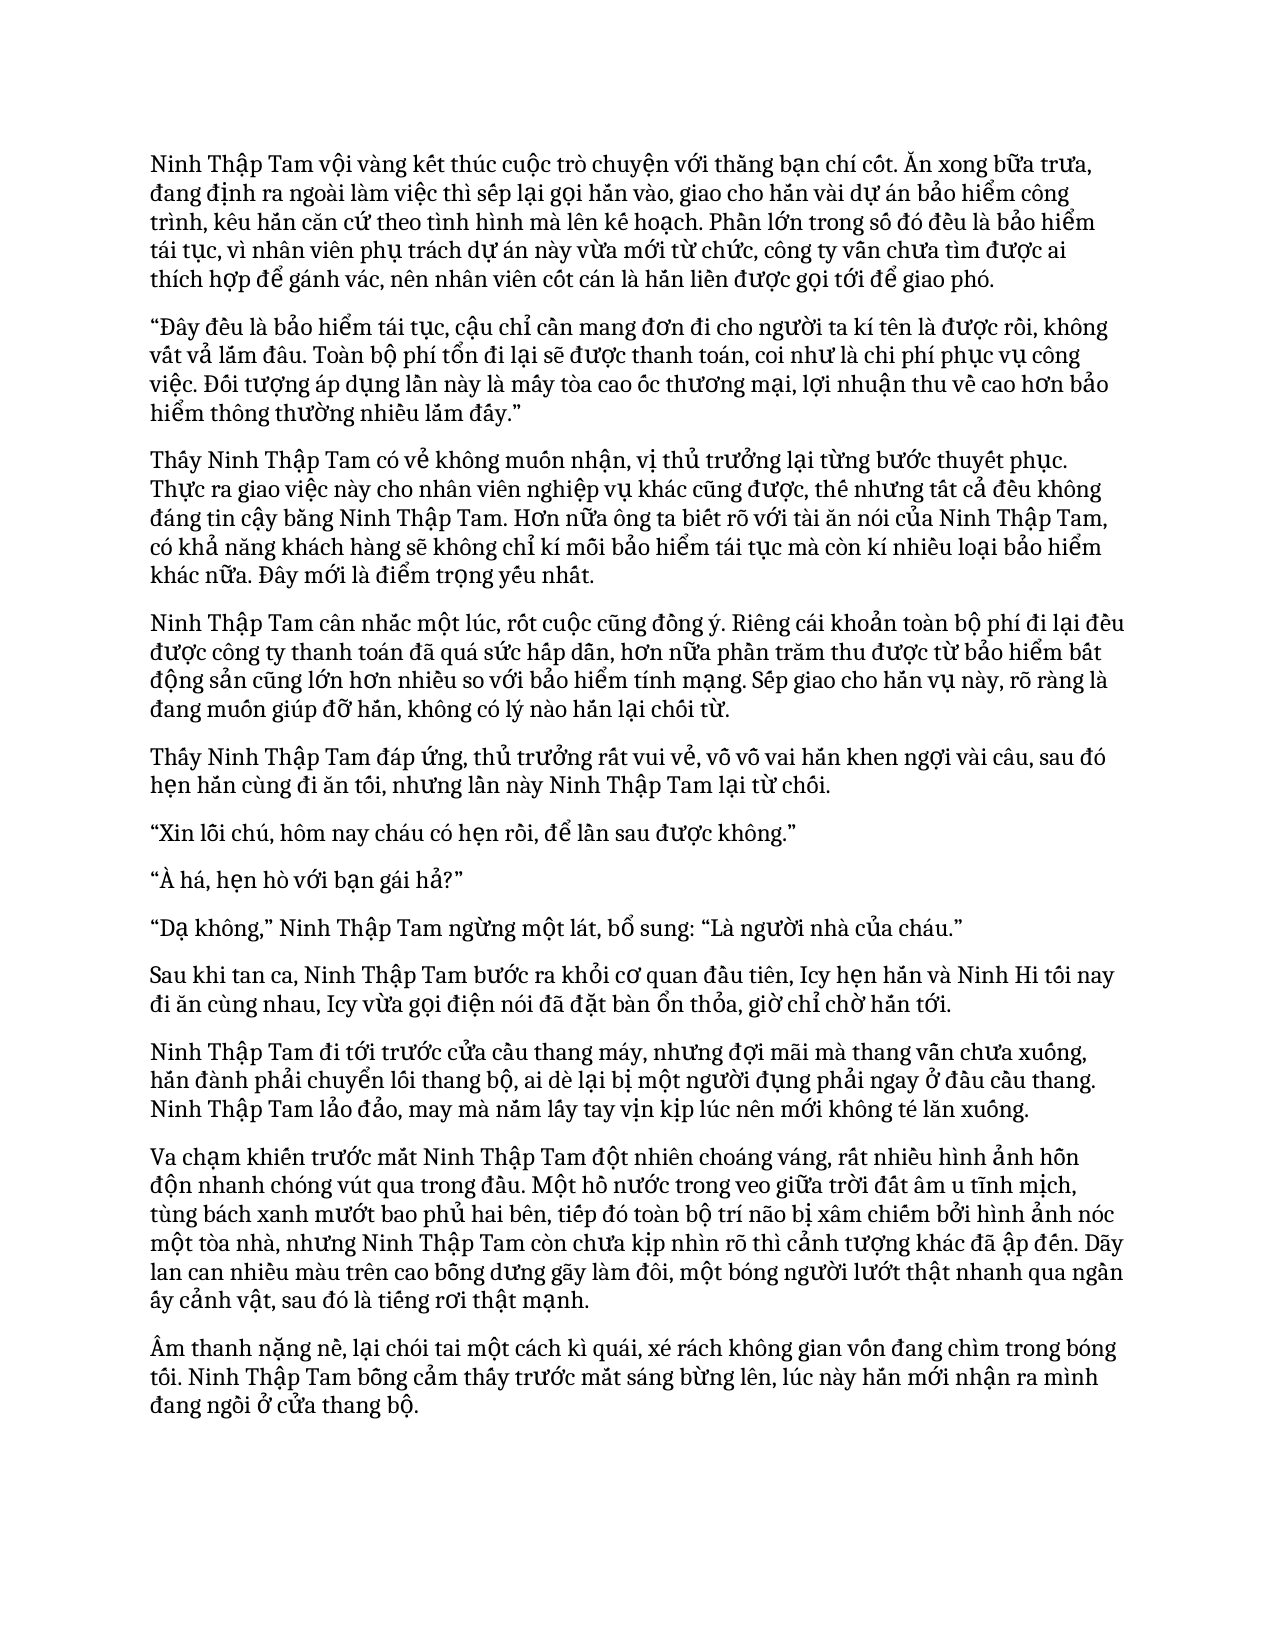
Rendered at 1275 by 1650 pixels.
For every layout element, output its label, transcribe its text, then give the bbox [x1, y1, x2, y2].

text Ninh Thập Tam vội vàng kết thúc cuộc trò chuyện với thằng bạn chí cốt. Ăn xong bữa trưa, đang định ra ngoài làm việc thì sếp lại gọi hắn vào, giao cho hắn vài dự án bảo hiểm công trình, kêu hắn căn cứ theo tình hình mà lên kế hoạch. Phần lớn trong số đó đều là bảo hiểm tái tục, vì nhân viên phụ trách dự án này vừa mới từ chức, công ty vẫn chưa tìm được ai thích hợp để gánh vác, nên nhân viên cốt cán là hắn liền được gọi tới để giao phó. [150, 150, 1125, 294]
text “À há, hẹn hò với bạn gái hả?” [150, 866, 1125, 895]
text Sau khi tan ca, Ninh Thập Tam bước ra khỏi cơ quan đầu tiên, Icy hẹn hắn và Ninh Hi tối nay đi ăn cùng nhau, Icy vừa gọi điện nói đã đặt bàn ổn thỏa, giờ chỉ chờ hắn tới. [150, 961, 1125, 1019]
text Va chạm khiến trước mắt Ninh Thập Tam đột nhiên choáng váng, rất nhiều hình ảnh hỗn độn nhanh chóng vút qua trong đầu. Một hồ nước trong veo giữa trời đất âm u tĩnh mịch, tùng bách xanh mướt bao phủ hai bên, tiếp đó toàn bộ trí não bị xâm chiếm bởi hình ảnh nóc một tòa nhà, nhưng Ninh Thập Tam còn chưa kịp nhìn rõ thì cảnh tượng khác đã ập đến. Dãy lan can nhiều màu trên cao bỗng dưng gãy làm đôi, một bóng người lướt thật nhanh qua ngần ấy cảnh vật, sau đó là tiếng rơi thật mạnh. [150, 1142, 1125, 1315]
text Thấy Ninh Thập Tam có vẻ không muốn nhận, vị thủ trưởng lại từng bước thuyết phục. Thực ra giao việc này cho nhân viên nghiệp vụ khác cũng được, thế nhưng tất cả đều không đáng tin cậy bằng Ninh Thập Tam. Hơn nữa ông ta biết rõ với tài ăn nói của Ninh Thập Tam, có khả năng khách hàng sẽ không chỉ kí mỗi bảo hiểm tái tục mà còn kí nhiều loại bảo hiểm khác nữa. Đây mới là điểm trọng yếu nhất. [150, 446, 1125, 590]
text Ninh Thập Tam đi tới trước cửa cầu thang máy, nhưng đợi mãi mà thang vẫn chưa xuống, hắn đành phải chuyển lối thang bộ, ai dè lại bị một người đụng phải ngay ở đầu cầu thang. Ninh Thập Tam lảo đảo, may mà nắm lấy tay vịn kịp lúc nên mới không té lăn xuống. [150, 1037, 1125, 1124]
text Ninh Thập Tam cân nhắc một lúc, rốt cuộc cũng đồng ý. Riêng cái khoản toàn bộ phí đi lại đều được công ty thanh toán đã quá sức hấp dẫn, hơn nữa phần trăm thu được từ bảo hiểm bất động sản cũng lớn hơn nhiều so với bảo hiểm tính mạng. Sếp giao cho hắn vụ này, rõ ràng là đang muốn giúp đỡ hắn, không có lý nào hắn lại chối từ. [150, 609, 1125, 724]
text “Xin lỗi chú, hôm nay cháu có hẹn rồi, để lần sau được không.” [150, 819, 1125, 847]
text Âm thanh nặng nề, lại chói tai một cách kì quái, xé rách không gian vốn đang chìm trong bóng tối. Ninh Thập Tam bỗng cảm thấy trước mắt sáng bừng lên, lúc này hắn mới nhận ra mình đang ngồi ở cửa thang bộ. [150, 1334, 1125, 1420]
text “Đây đều là bảo hiểm tái tục, cậu chỉ cần mang đơn đi cho người ta kí tên là được rồi, không vất vả lắm đâu. Toàn bộ phí tổn đi lại sẽ được thanh toán, coi như là chi phí phục vụ công việc. Đối tượng áp dụng lần này là mấy tòa cao ốc thương mại, lợi nhuận thu về cao hơn bảo hiểm thông thường nhiều lắm đấy.” [150, 312, 1125, 427]
text Thấy Ninh Thập Tam đáp ứng, thủ trưởng rất vui vẻ, vỗ vỗ vai hắn khen ngợi vài câu, sau đó hẹn hắn cùng đi ăn tối, nhưng lần này Ninh Thập Tam lại từ chối. [150, 742, 1125, 800]
text “Dạ không,” Ninh Thập Tam ngừng một lát, bổ sung: “Là người nhà của cháu.” [150, 914, 1125, 942]
